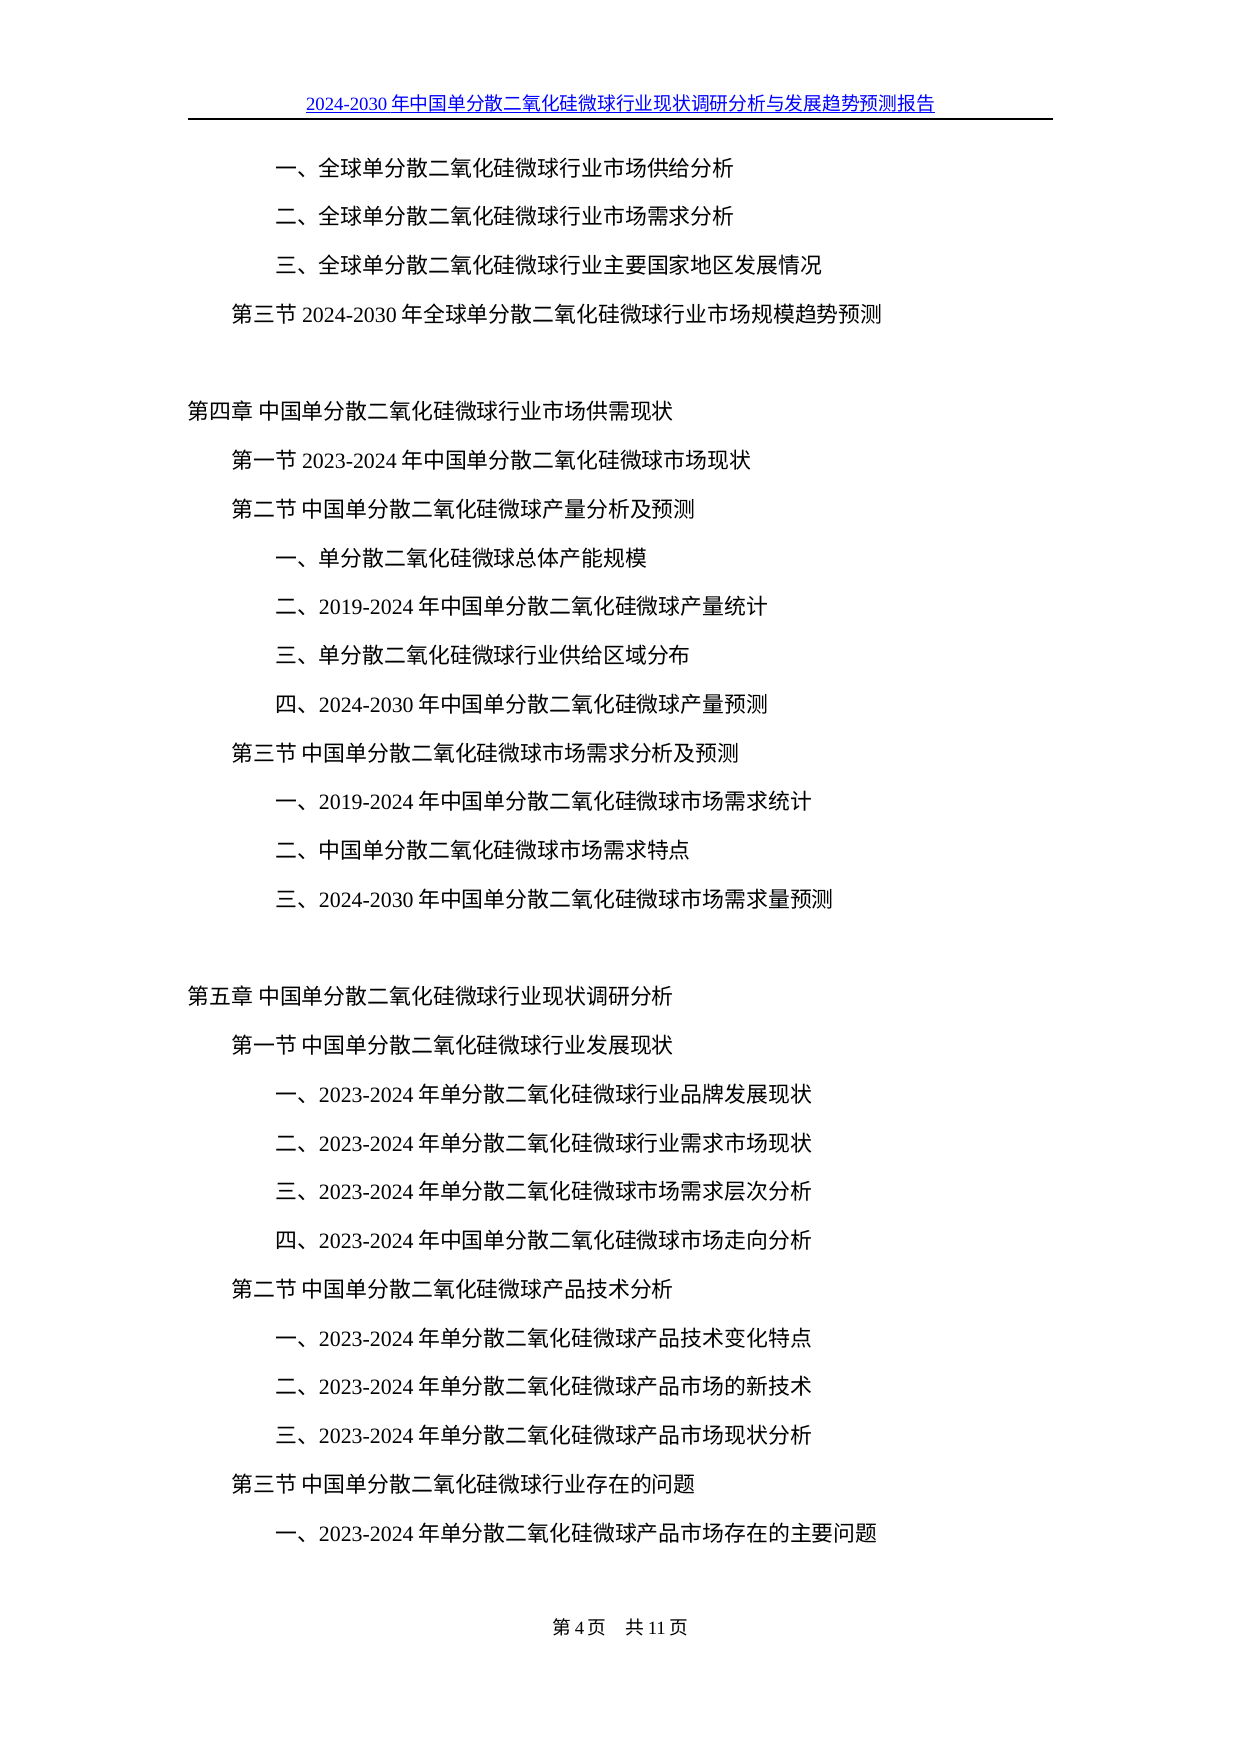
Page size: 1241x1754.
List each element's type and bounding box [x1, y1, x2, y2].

text [187, 150, 1053, 1548]
